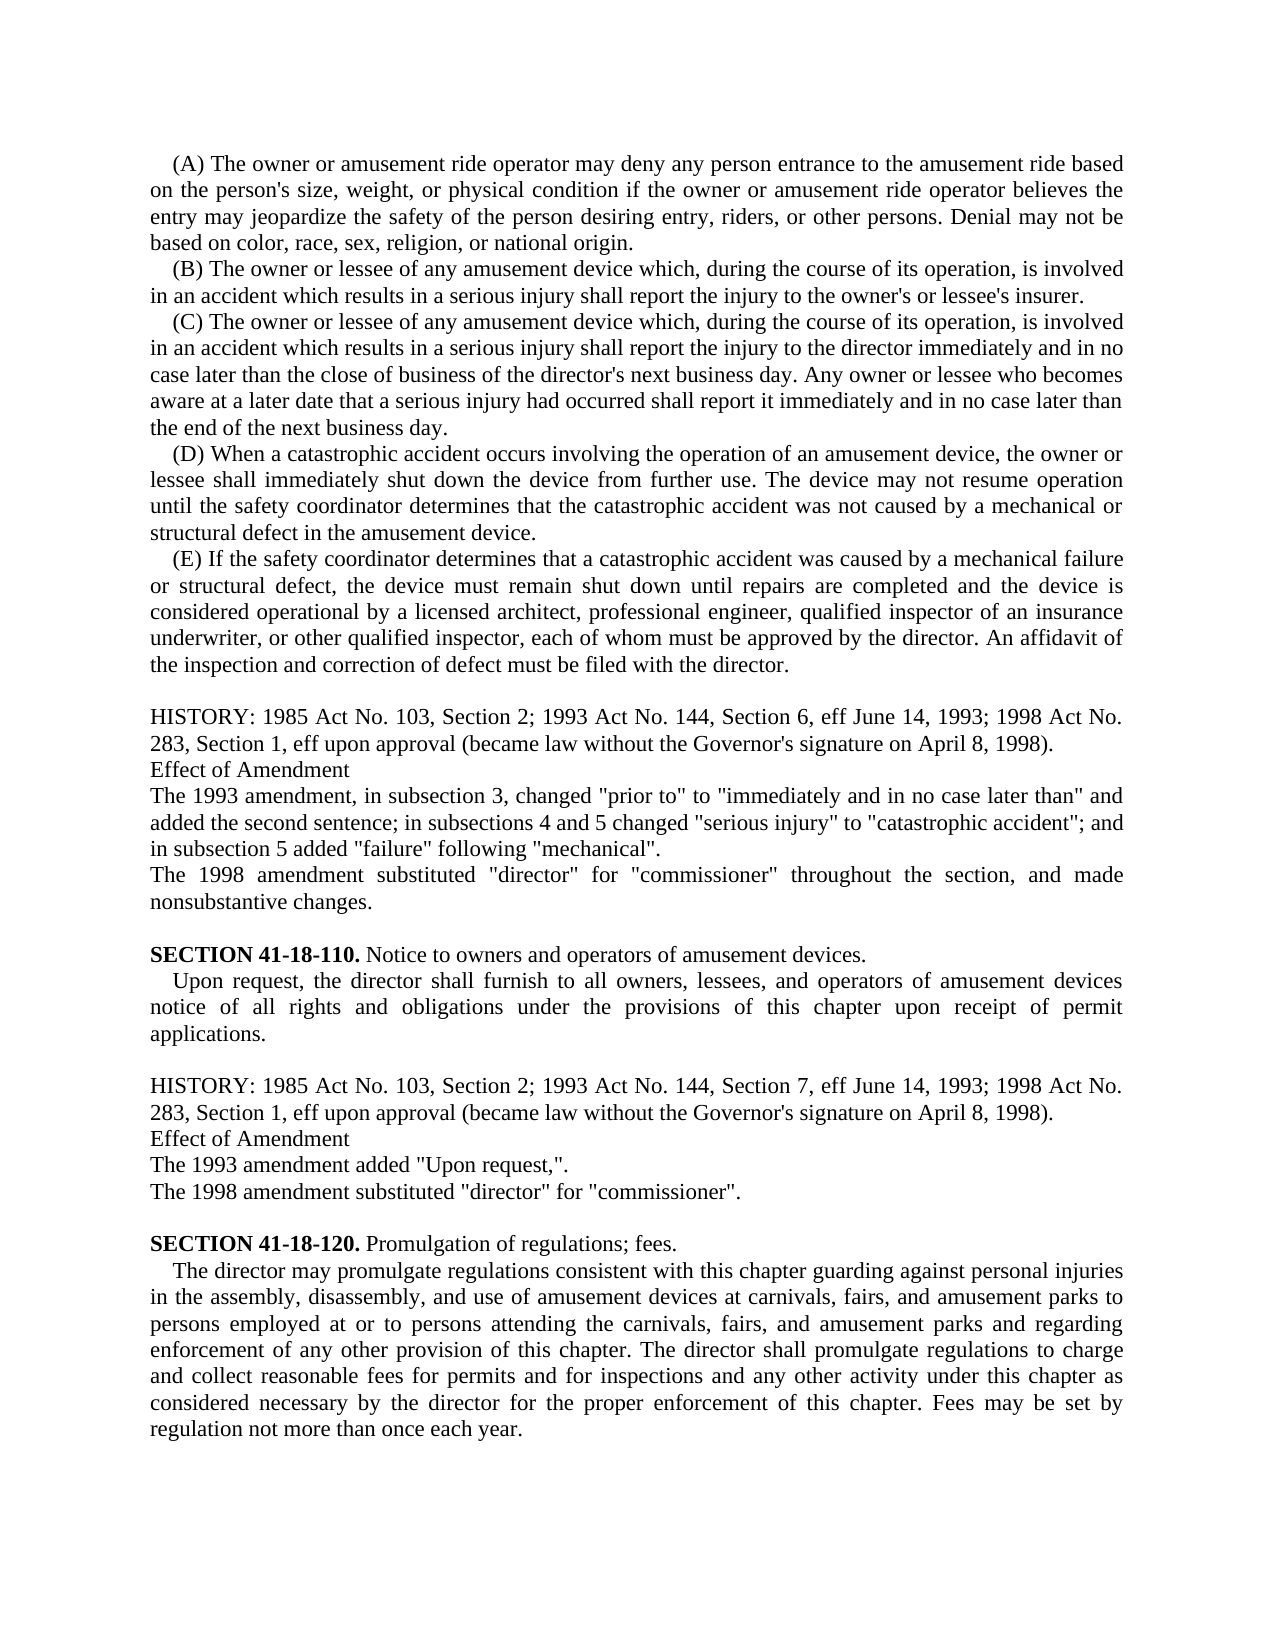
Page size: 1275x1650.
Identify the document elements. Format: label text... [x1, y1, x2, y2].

text The 1993 amendment added "Upon request,". [150, 1151, 1125, 1178]
text (B) The owner or lessee of any amusement device which, during the course of its operation, is involved in an accident which results in a serious injury shall report the injury to the owner's or lessee's insurer. [150, 255, 1125, 308]
text HISTORY: 1985 Act No. 103, Section 2; 1993 Act No. 144, Section 7, eff June 14, 1993; 1998 Act No. 283, Section 1, eff upon approval (became law without the Governor's signature on April 8, 1998). [150, 1072, 1125, 1125]
text The 1998 amendment substituted "director" for "commissioner". [150, 1178, 1125, 1204]
text SECTION 41-18-120. Promulgation of regulations; fees. [150, 1231, 1125, 1257]
text SECTION 41-18-110. Notice to owners and operators of amusement devices. [150, 941, 1125, 967]
text (A) The owner or amusement ride operator may deny any person entrance to the amusement ride based on the person's size, weight, or physical condition if the owner or amusement ride operator believes the entry may jeopardize the safety of the person desiring entry, riders, or other persons. Denial may not be based on color, race, sex, religion, or national origin. [150, 150, 1125, 255]
text Upon request, the director shall furnish to all owners, lessees, and operators of amusement devices notice of all rights and obligations under the provisions of this chapter upon receipt of permit applications. [150, 967, 1125, 1046]
text Effect of Amendment [150, 756, 1125, 782]
text HISTORY: 1985 Act No. 103, Section 2; 1993 Act No. 144, Section 6, eff June 14, 1993; 1998 Act No. 283, Section 1, eff upon approval (became law without the Governor's signature on April 8, 1998). [150, 703, 1125, 756]
text (E) If the safety coordinator determines that a catastrophic accident was caused by a mechanical failure or structural defect, the device must remain shut down until repairs are completed and the device is considered operational by a licensed architect, professional engineer, qualified inspector of an insurance underwriter, or other qualified inspector, each of whom must be approved by the director. An affidavit of the inspection and correction of defect must be filed with the director. [150, 545, 1125, 677]
text (D) When a catastrophic accident occurs involving the operation of an amusement device, the owner or lessee shall immediately shut down the device from further use. The device may not resume operation until the safety coordinator determines that the catastrophic accident was not caused by a mechanical or structural defect in the amusement device. [150, 440, 1125, 545]
text (C) The owner or lessee of any amusement device which, during the course of its operation, is involved in an accident which results in a serious injury shall report the injury to the director immediately and in no case later than the close of business of the director's next business day. Any owner or lessee who becomes aware at a later date that a serious injury had occurred shall report it immediately and in no case later than the end of the next business day. [150, 308, 1125, 440]
text The 1998 amendment substituted "director" for "commissioner" throughout the section, and made nonsubstantive changes. [150, 862, 1125, 914]
text The director may promulgate regulations consistent with this chapter guarding against personal injuries in the assembly, disassembly, and use of amusement devices at carnivals, fairs, and amusement parks to persons employed at or to persons attending the carnivals, fairs, and amusement parks and regarding enforcement of any other provision of this chapter. The director shall promulgate regulations to charge and collect reasonable fees for permits and for inspections and any other activity under this chapter as considered necessary by the director for the proper enforcement of this chapter. Fees may be set by regulation not more than once each year. [150, 1257, 1125, 1441]
text Effect of Amendment [150, 1125, 1125, 1151]
text The 1993 amendment, in subsection 3, changed "prior to" to "immediately and in no case later than" and added the second sentence; in subsections 4 and 5 changed "serious injury" to "catastrophic accident"; and in subsection 5 added "failure" following "mechanical". [150, 782, 1125, 862]
